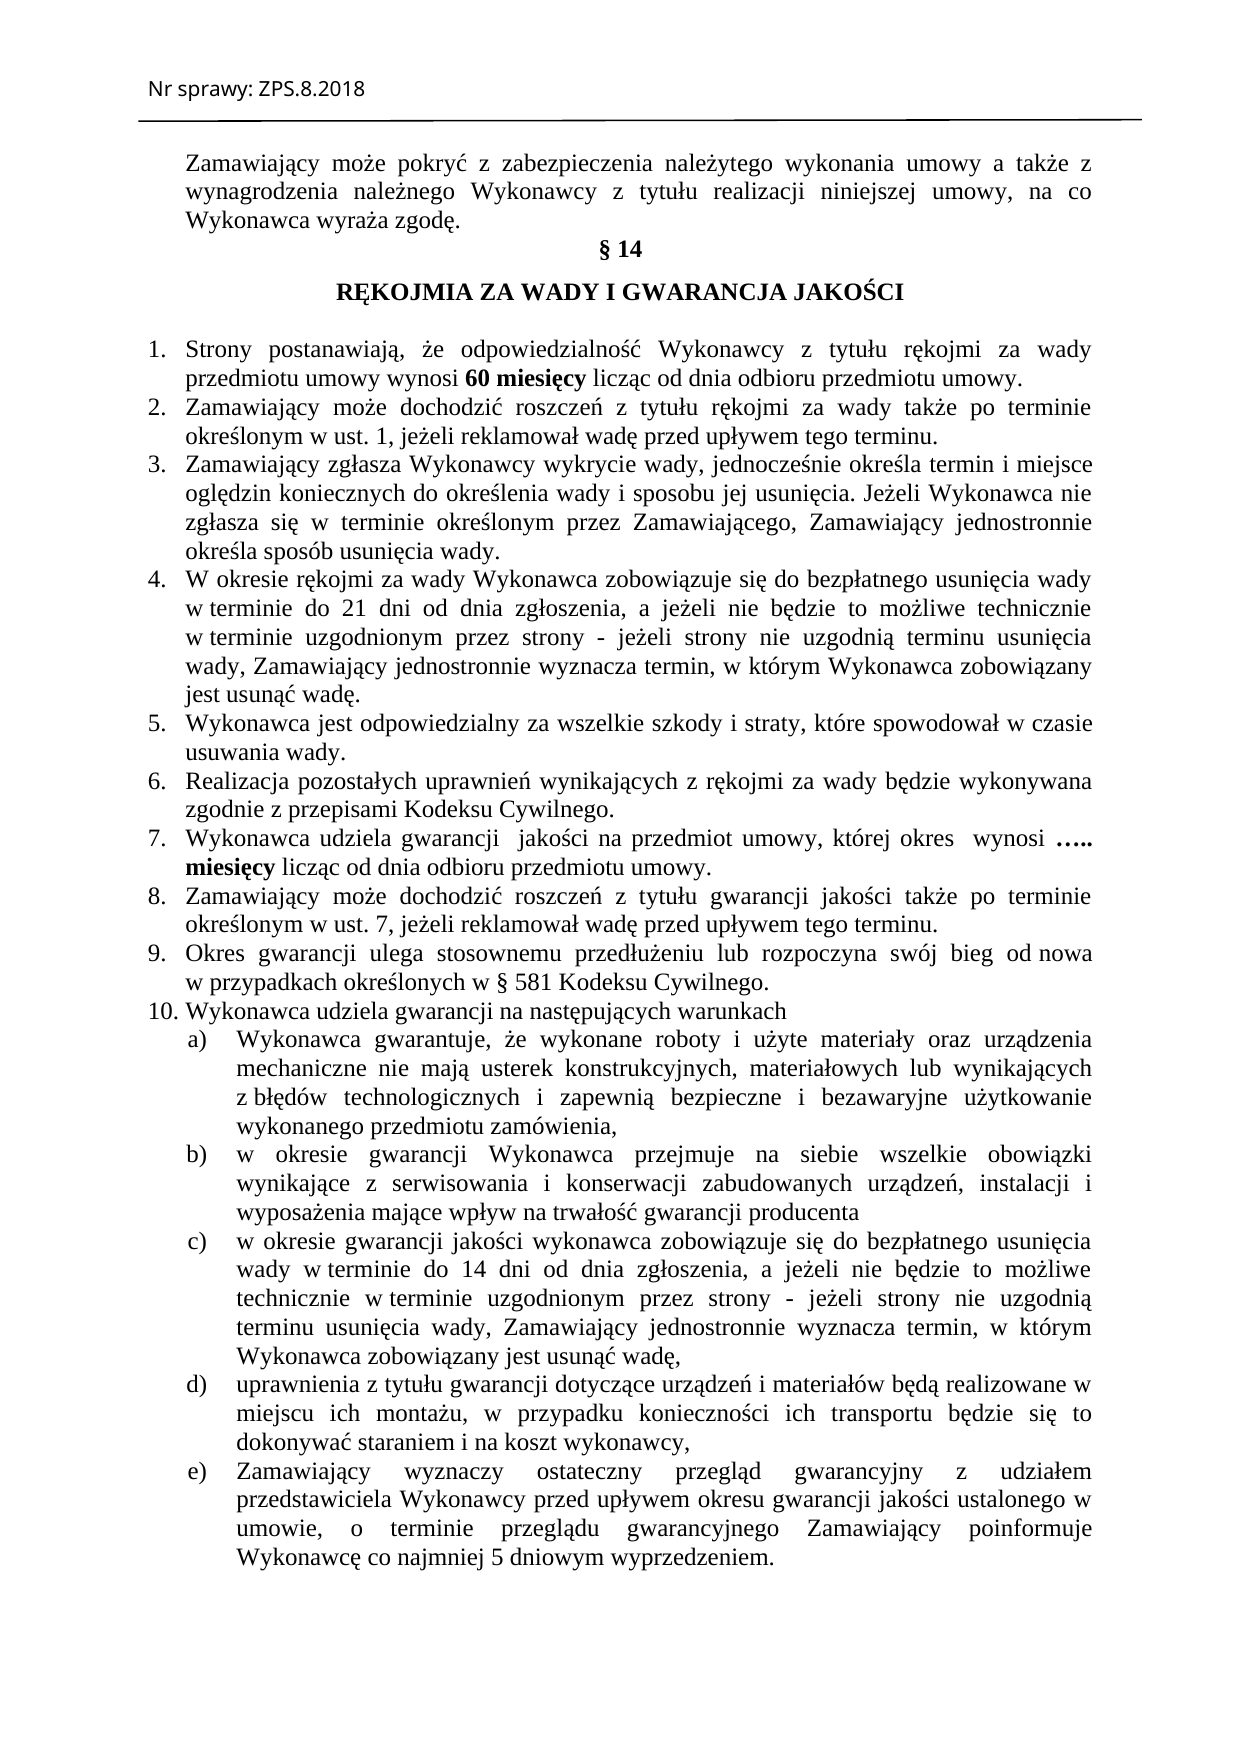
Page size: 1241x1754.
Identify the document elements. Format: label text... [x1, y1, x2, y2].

list Zamawiający zgłasza Wykonawcy wykrycie wady, jednocześnie określa termin i miejsce oględzin koniecznych do określenia wady i sposobu jej usunięcia. Jeżeli Wykonawca nie zgłasza się w terminie określonym przez Zamawiającego, Zamawiający jednostronnie określa sposób usunięcia wady. [148, 449, 1093, 564]
text RĘKOJMIA ZA WADY I GWARANCJA JAKOŚCI [148, 277, 1093, 306]
list uprawnienia z tytułu gwarancji dotyczące urządzeń i materiałów będą realizowane w miejscu ich montażu, w przypadku konieczności ich transportu będzie się to dokonywać staraniem i na koszt wykonawcy, [207, 1369, 1093, 1456]
list w okresie gwarancji jakości wykonawca zobowiązuje się do bezpłatnego usunięcia wady w terminie do 14 dni od dnia zgłoszenia, a jeżeli nie będzie to możliwe technicznie w terminie uzgodnionym przez strony - jeżeli strony nie uzgodnią terminu usunięcia wady, Zamawiający jednostronnie wyznacza termin, w którym Wykonawca zobowiązany jest usunąć wadę, [207, 1226, 1093, 1369]
list Realizacja pozostałych uprawnień wynikających z rękojmi za wady będzie wykonywana zgodnie z przepisami Kodeksu Cywilnego. [148, 766, 1093, 823]
list Wykonawca udziela gwarancji jakości na przedmiot umowy, której okres wynosi ….. miesięcy licząc od dnia odbioru przedmiotu umowy. [148, 823, 1093, 881]
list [148, 148, 1093, 234]
list Zamawiający może dochodzić roszczeń z tytułu gwarancji jakości także po terminie określonym w ust. 7, jeżeli reklamował wadę przed upływem tego terminu. [148, 881, 1093, 938]
list Strony postanawiają, że odpowiedzialność Wykonawcy z tytułu rękojmi za wady przedmiotu umowy wynosi 60 miesięcy licząc od dnia odbioru przedmiotu umowy. [148, 334, 1093, 392]
list w okresie gwarancji Wykonawca przejmuje na siebie wszelkie obowiązki wynikające z serwisowania i konserwacji zabudowanych urządzeń, instalacji i wyposażenia mające wpływ na trwałość gwarancji producenta [207, 1139, 1093, 1226]
list Wykonawca gwarantuje, że wykonane roboty i użyte materiały oraz urządzenia mechaniczne nie mają usterek konstrukcyjnych, materiałowych lub wynikających z błędów technologicznych i zapewnią bezpieczne i bezawaryjne użytkowanie wykonanego przedmiotu zamówienia, [207, 1024, 1093, 1139]
list Zamawiający może dochodzić roszczeń z tytułu rękojmi za wady także po terminie określonym w ust. 1, jeżeli reklamował wadę przed upływem tego terminu. [148, 392, 1093, 449]
list Wykonawca jest odpowiedzialny za wszelkie szkody i straty, które spowodował w czasie usuwania wady. [148, 708, 1093, 766]
list Wykonawca udziela gwarancji na następujących warunkach [148, 996, 1093, 1024]
list W okresie rękojmi za wady Wykonawca zobowiązuje się do bezpłatnego usunięcia wady w terminie do 21 dni od dnia zgłoszenia, a jeżeli nie będzie to możliwe technicznie w terminie uzgodnionym przez strony - jeżeli strony nie uzgodnią terminu usunięcia wady, Zamawiający jednostronnie wyznacza termin, w którym Wykonawca zobowiązany jest usunąć wadę. [148, 564, 1093, 708]
list Zamawiający wyznaczy ostateczny przegląd gwarancyjny z udziałem przedstawiciela Wykonawcy przed upływem okresu gwarancji jakości ustalonego w umowie, o terminie przeglądu gwarancyjnego Zamawiający poinformuje Wykonawcę co najmniej 5 dniowym wyprzedzeniem. [207, 1456, 1093, 1571]
list Okres gwarancji ulega stosownemu przedłużeniu lub rozpoczyna swój bieg od nowa w przypadkach określonych w § 581 Kodeksu Cywilnego. [148, 938, 1093, 996]
list § 14 [148, 234, 1093, 263]
